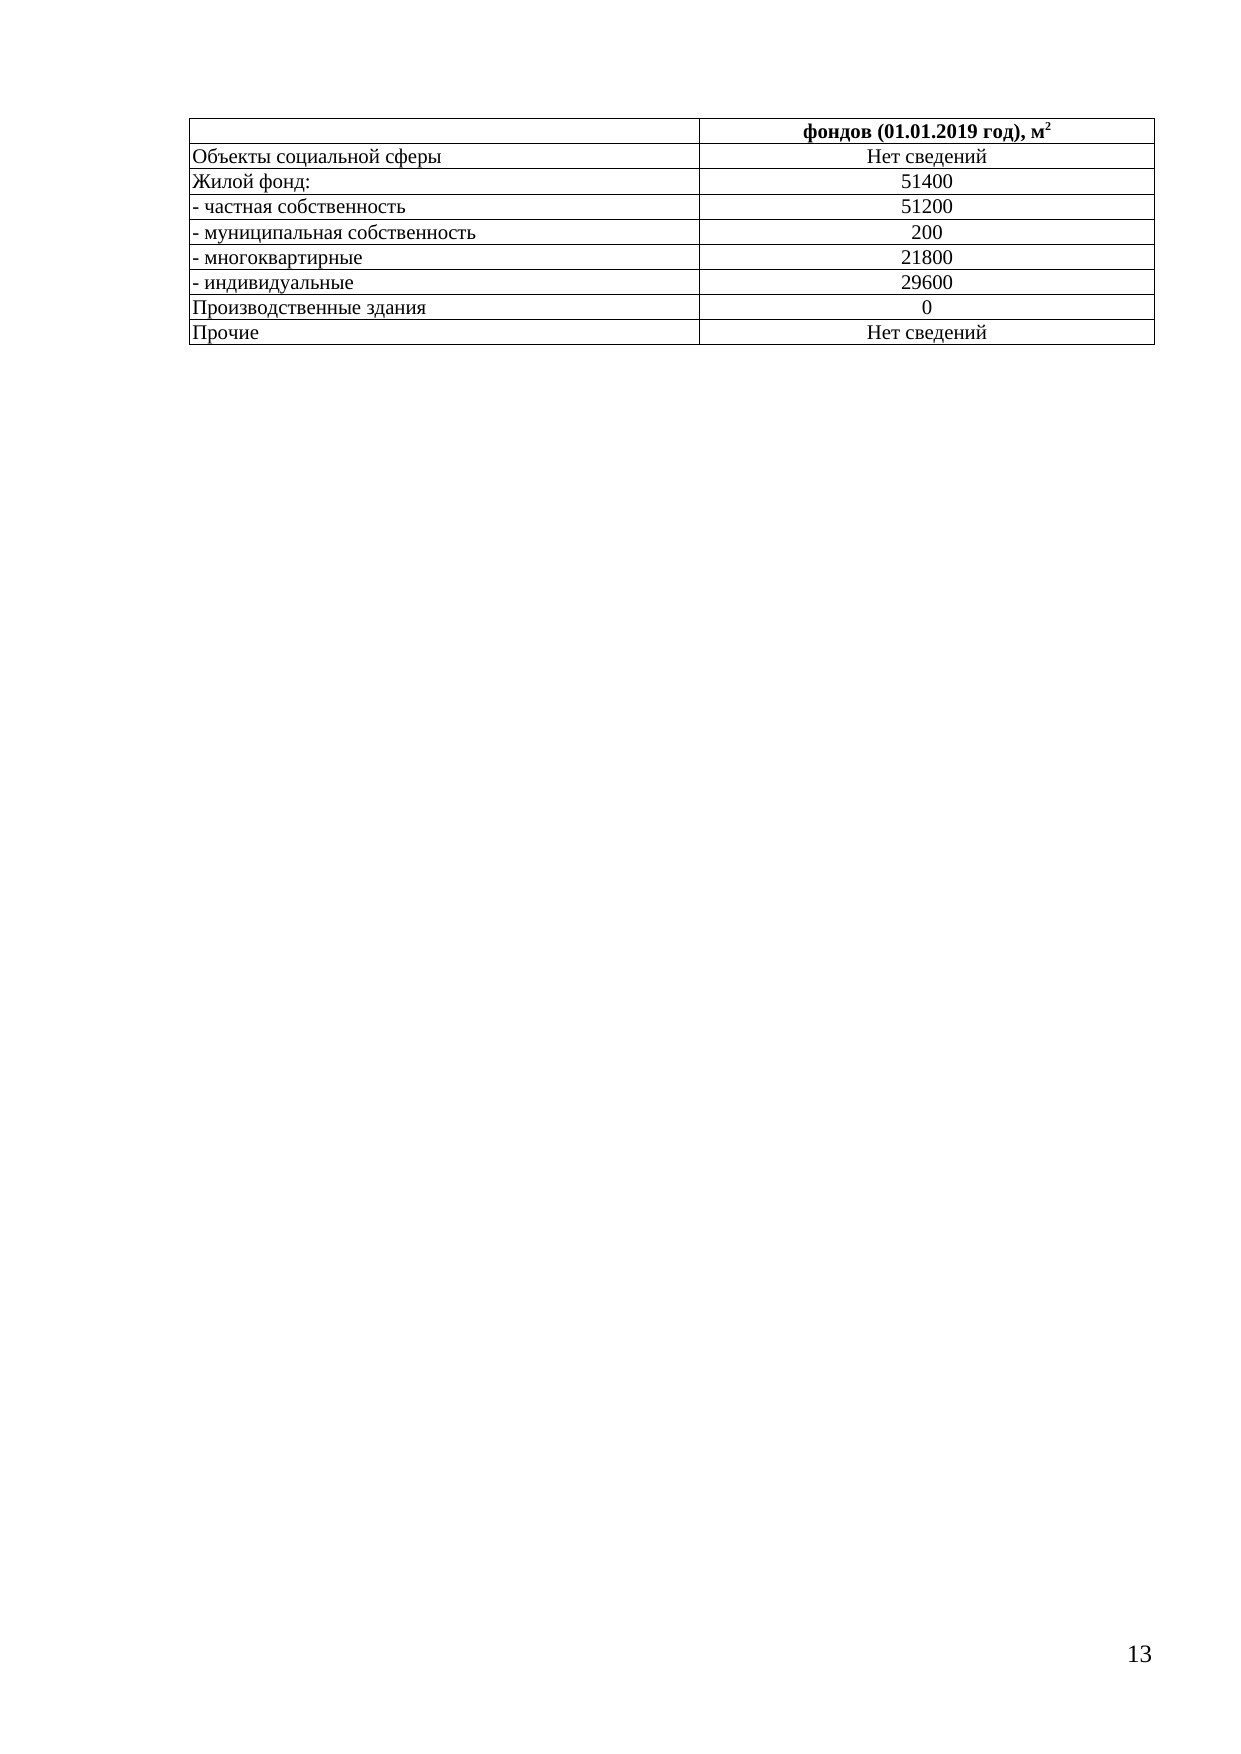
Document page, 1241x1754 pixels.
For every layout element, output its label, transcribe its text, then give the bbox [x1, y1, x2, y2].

table_cell - муниципальная собственность [190, 220, 699, 244]
table_cell Жилой фонд: [190, 169, 699, 193]
table_cell Прочие [190, 320, 699, 344]
table_cell 200 [700, 220, 1154, 244]
table_cell 51200 [700, 195, 1154, 218]
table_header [190, 119, 699, 143]
table_cell Нет сведений [700, 144, 1154, 168]
table_cell - частная собственность [190, 195, 699, 218]
table_cell Объекты социальной сферы [190, 144, 699, 168]
table_cell 29600 [700, 270, 1154, 294]
table_cell 0 [700, 295, 1154, 319]
table_cell - индивидуальные [190, 270, 699, 294]
table_cell - многоквартирные [190, 245, 699, 269]
table_cell Нет сведений [700, 320, 1154, 344]
table_cell 21800 [700, 245, 1154, 269]
table_cell 51400 [700, 169, 1154, 193]
table_cell Производственные здания [190, 295, 699, 319]
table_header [700, 119, 1154, 143]
